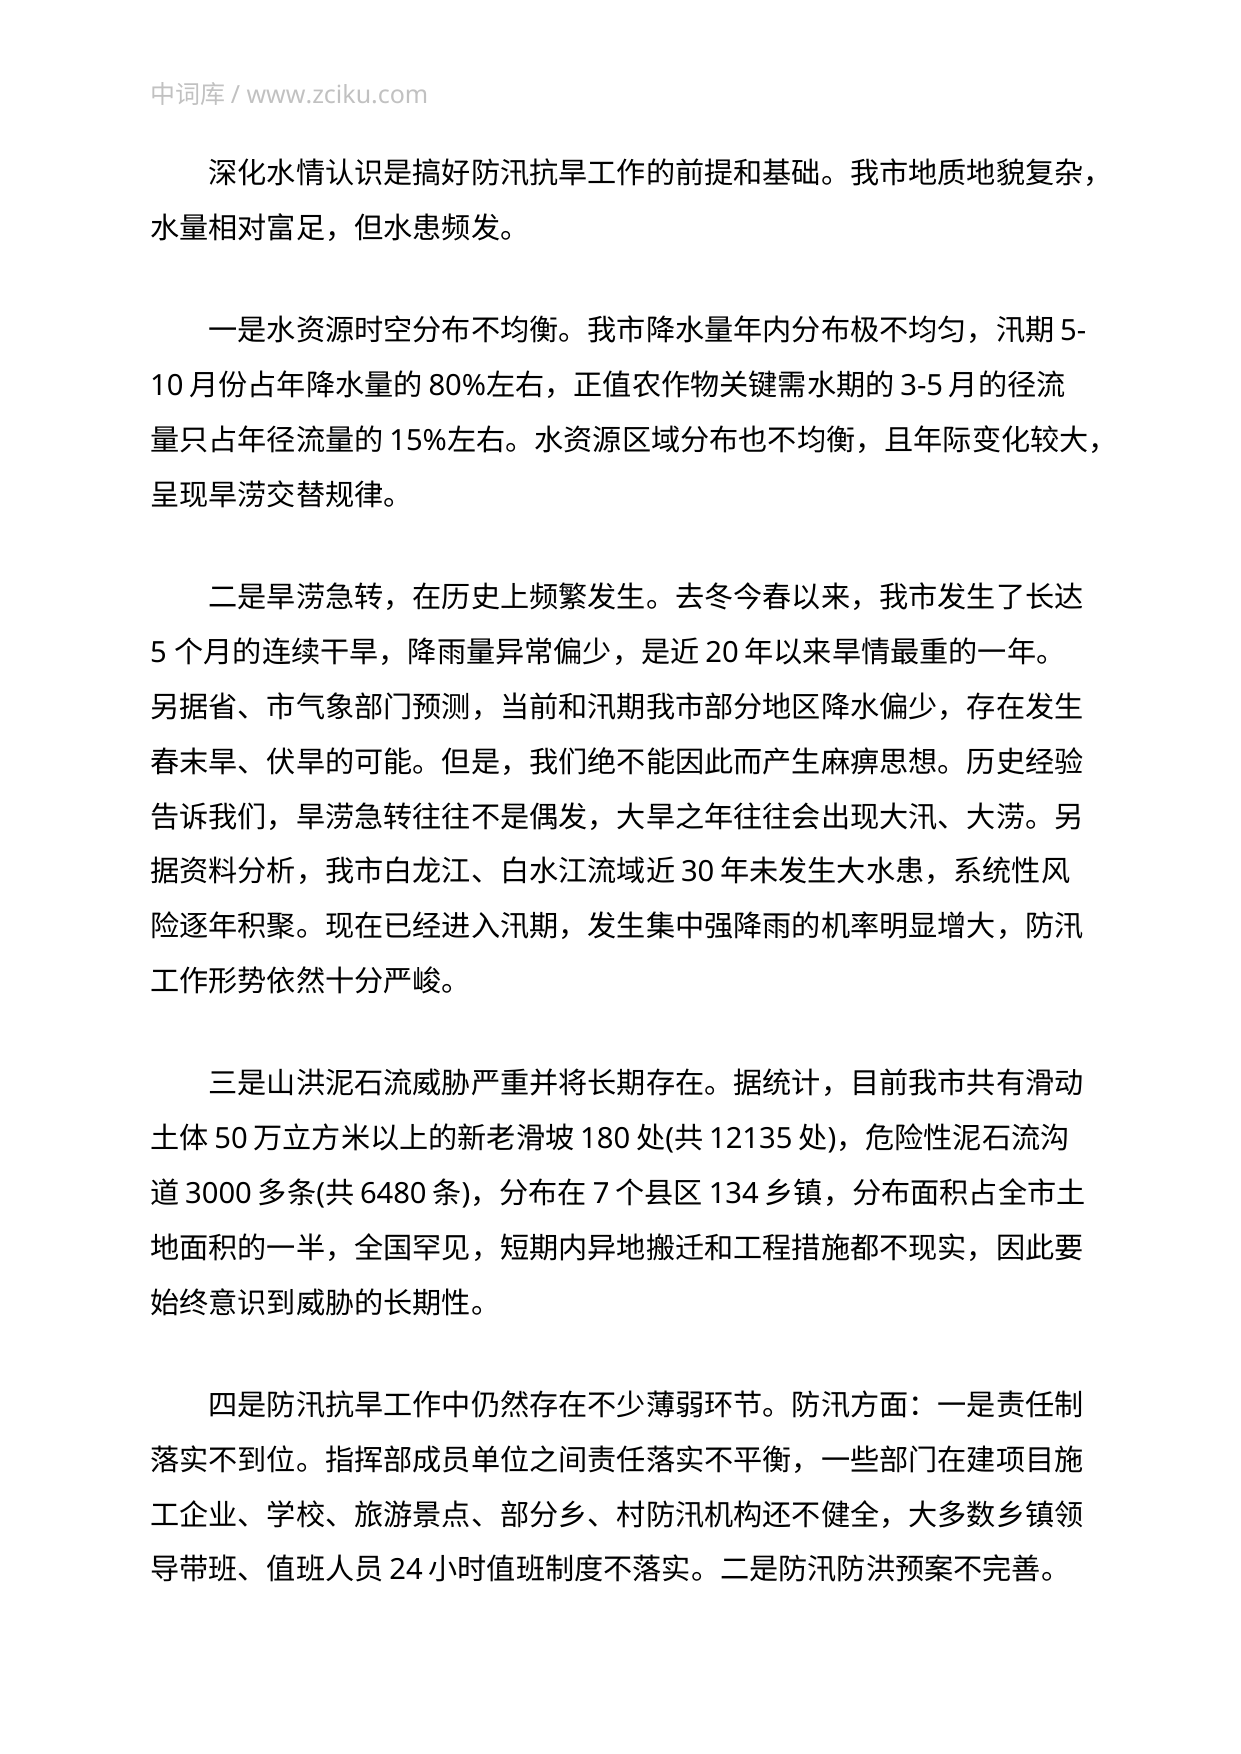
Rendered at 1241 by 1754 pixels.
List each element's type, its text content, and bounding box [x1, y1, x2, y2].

text 一是水资源时空分布不均衡。我市降水量年内分布极不均匀，汛期5-10月份占年降水量的80%左右，正值农作物关键需水期的3-5月的径流量只占年径流量的15%左右。水资源区域分布也不均衡，且年际变化较大，呈现旱涝交替规律。 [150, 307, 1090, 514]
text 三是山洪泥石流威胁严重并将长期存在。据统计，目前我市共有滑动土体50万立方米以上的新老滑坡180处(共12135处)，危险性泥石流沟道3000多条(共6480条)，分布在7个县区134乡镇，分布面积占全市土地面积的一半，全国罕见，短期内异地搬迁和工程措施都不现实，因此要始终意识到威胁的长期性。 [150, 1060, 1090, 1322]
text 深化水情认识是搞好防汛抗旱工作的前提和基础。我市地质地貌复杂，水量相对富足，但水患频发。 [150, 150, 1090, 247]
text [150, 1381, 1090, 1588]
text 二是旱涝急转，在历史上频繁发生。去冬今春以来，我市发生了长达5 个月的连续干旱，降雨量异常偏少，是近20年以来旱情最重的一年。另据省、市气象部门预测，当前和汛期我市部分地区降水偏少，存在发生春末旱、伏旱的可能。但是，我们绝不能因此而产生麻痹思想。历史经验告诉我们，旱涝急转往往不是偶发，大旱之年往往会出现大汛、大涝。另据资料分析，我市白龙江、白水江流域近30年未发生大水患，系统性风险逐年积聚。现在已经进入汛期，发生集中强降雨的机率明显增大，防汛工作形势依然十分严峻。 [150, 573, 1090, 1000]
